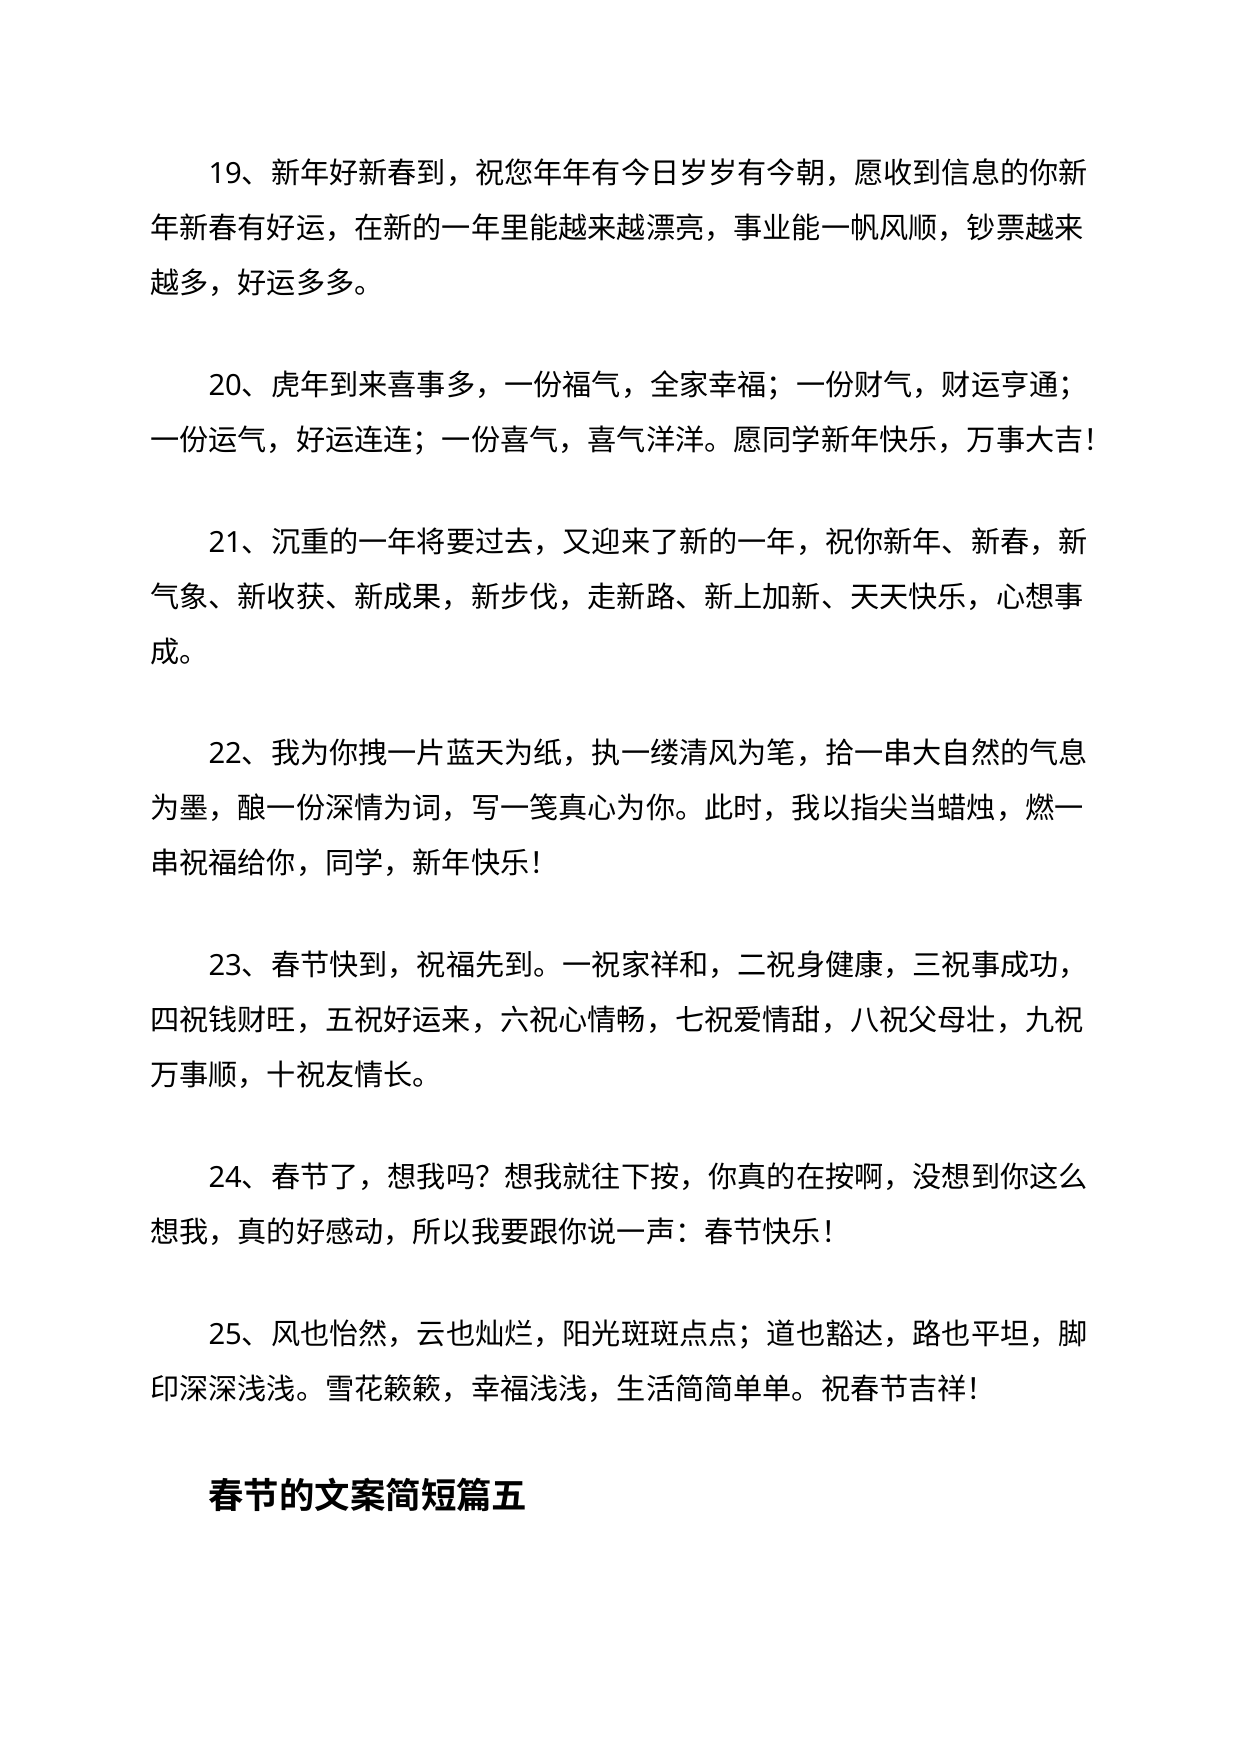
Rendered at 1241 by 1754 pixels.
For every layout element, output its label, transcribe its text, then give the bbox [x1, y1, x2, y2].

text 23、春节快到，祝福先到。一祝家祥和，二祝身健康，三祝事成功，四祝钱财旺，五祝好运来，六祝心情畅，七祝爱情甜，八祝父母壮，九祝万事顺，十祝友情长。 [150, 942, 1090, 1094]
text 22、我为你拽一片蓝天为纸，执一缕清风为笔，拾一串大自然的气息为墨，酿一份深情为词，写一笺真心为你。此时，我以指尖当蜡烛，燃一串祝福给你，同学，新年快乐！ [150, 730, 1090, 882]
text 24、春节了，想我吗？想我就往下按，你真的在按啊，没想到你这么想我，真的好感动，所以我要跟你说一声：春节快乐！ [150, 1153, 1090, 1251]
text 19、新年好新春到，祝您年年有今日岁岁有今朝，愿收到信息的你新年新春有好运，在新的一年里能越来越漂亮，事业能一帆风顺，钞票越来越多，好运多多。 [150, 150, 1090, 302]
text 25、风也怡然，云也灿烂，阳光斑斑点点；道也豁达，路也平坦，脚印深深浅浅。雪花簌簌，幸福浅浅，生活简简单单。祝春节吉祥！ [150, 1310, 1090, 1407]
text 21、沉重的一年将要过去，又迎来了新的一年，祝你新年、新春，新气象、新收获、新成果，新步伐，走新路、新上加新、天天快乐，心想事成。 [150, 518, 1090, 671]
text 20、虎年到来喜事多，一份福气，全家幸福；一份财气，财运亨通；一份运气，好运连连；一份喜气，喜气洋洋。愿同学新年快乐，万事大吉！ [150, 362, 1090, 459]
text 春节的文案简短篇五 [150, 1467, 1090, 1518]
